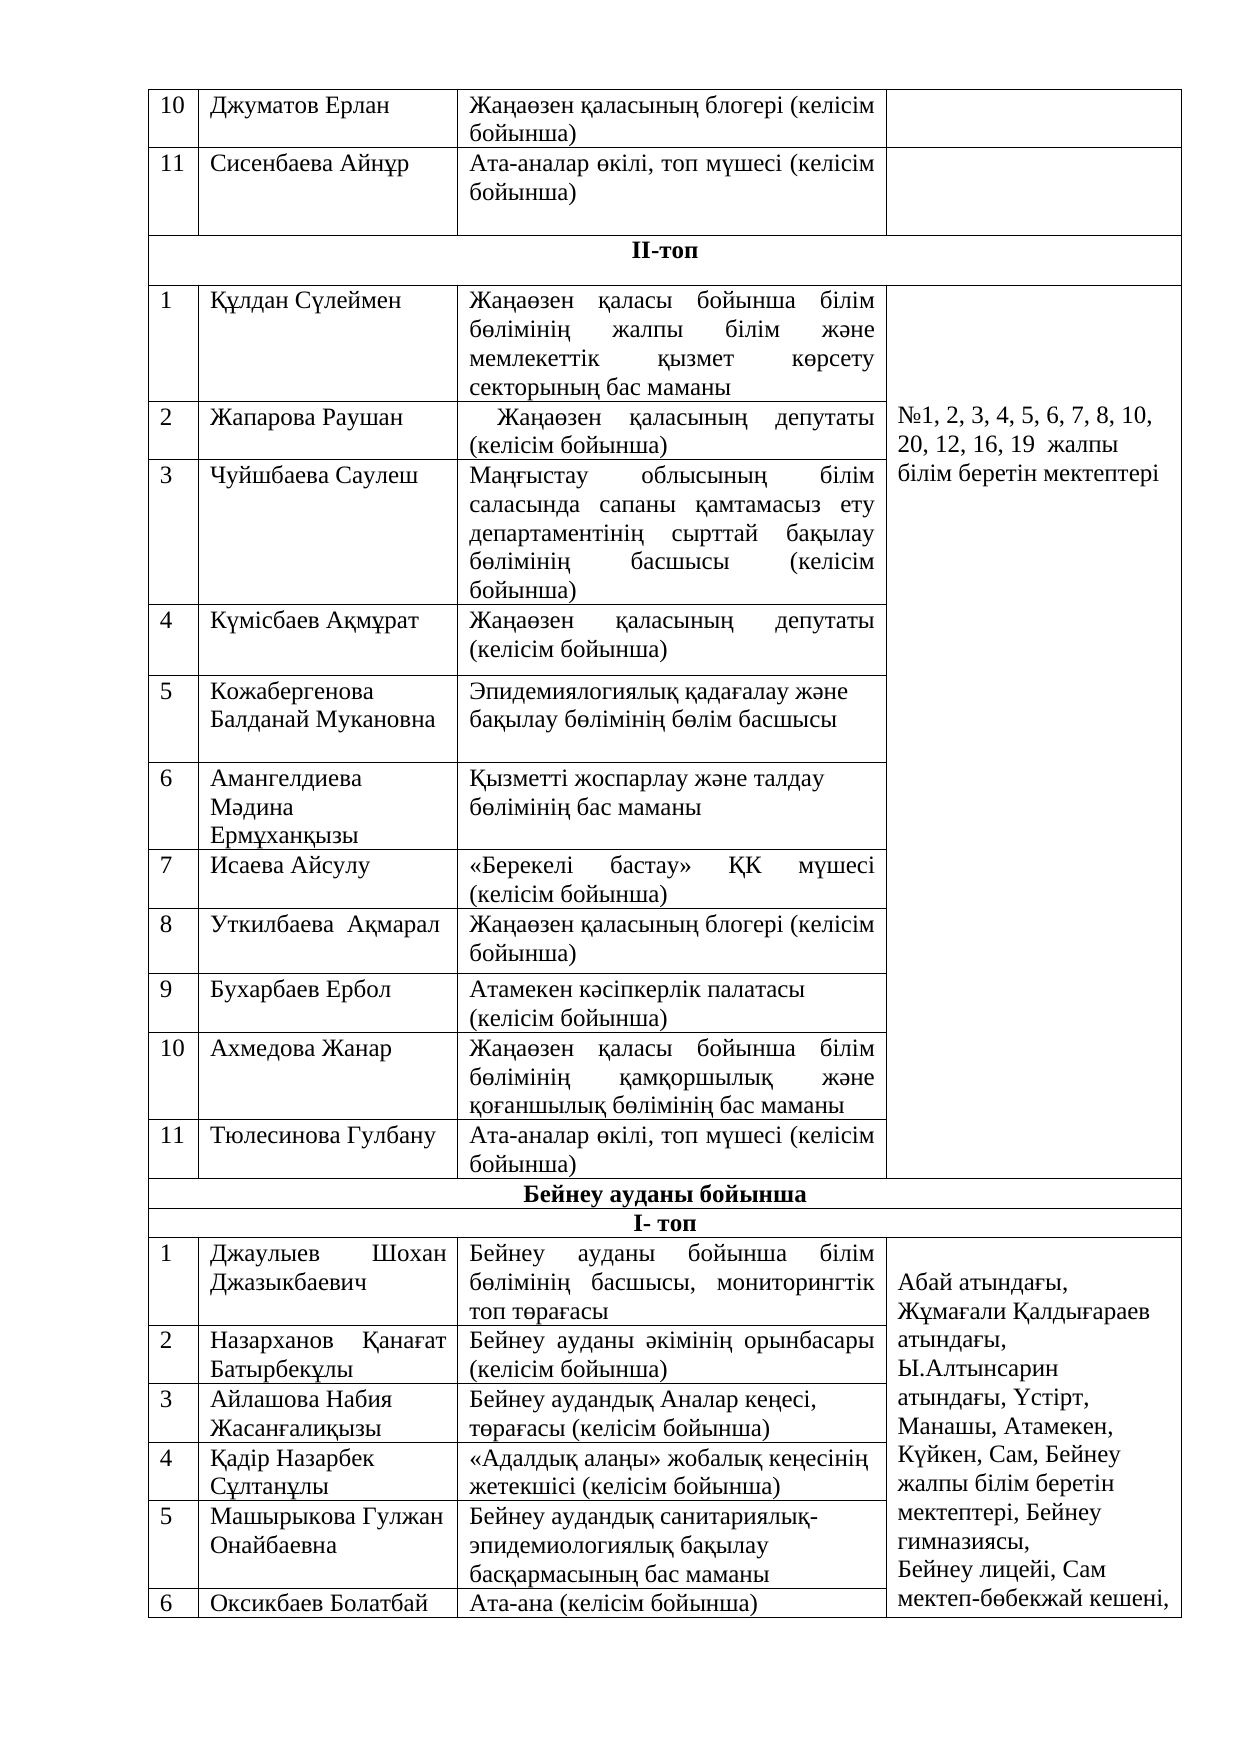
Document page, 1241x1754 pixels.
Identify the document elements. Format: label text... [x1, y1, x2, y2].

table_cell Құлдан Сүлеймен [199, 286, 457, 401]
table_cell Уткилбаева Ақмарал [199, 909, 457, 973]
table_cell 8 [149, 909, 198, 973]
table_cell 1 [149, 286, 198, 401]
table_cell Бейнеу аудандық санитариялық-эпидемиологиялық бақылау басқармасының бас маманы [458, 1501, 886, 1587]
table_cell 4 [149, 605, 198, 675]
table_cell 2 [149, 1326, 198, 1383]
table_cell 9 [149, 974, 198, 1032]
table_cell 6 [149, 763, 198, 849]
table_cell Сисенбаева Айнұр [199, 148, 457, 234]
table_cell Исаева Айсулу [199, 850, 457, 908]
table_cell 7 [149, 850, 198, 908]
table_cell Бухарбаев Ербол [199, 974, 457, 1032]
table_cell Назарханов Қанағат Батырбекұлы [199, 1326, 457, 1383]
table_cell Эпидемиялогиялық қадағалау және бақылау бөлімінің бөлім басшысы [458, 676, 886, 762]
table_cell Айлашова Набия Жасанғалиқызы [199, 1384, 457, 1442]
table_cell 5 [149, 1501, 198, 1587]
table_cell 2 [149, 402, 198, 459]
table_cell Ахмедова Жанар [199, 1033, 457, 1119]
table_cell Қадір Назарбек Сұлтанұлы [199, 1443, 457, 1500]
table_cell Күмісбаев Ақмұрат [199, 605, 457, 675]
table_cell 5 [149, 676, 198, 762]
table_cell Жаңаөзен қаласының блогері (келісім бойынша) [458, 909, 886, 973]
table_cell 11 [149, 1120, 198, 1178]
table_cell Бейнеу ауданы әкімінің орынбасары (келісім бойынша) [458, 1326, 886, 1383]
table_cell Джуматов Ерлан [199, 90, 457, 147]
table_cell Қызметті жоспарлау және талдау бөлімінің бас маманы [458, 763, 886, 849]
table_cell 3 [149, 460, 198, 604]
table_cell Жаңаөзен қаласының депутаты (келісім бойынша) [458, 605, 886, 675]
table_cell [887, 90, 1181, 147]
table_cell Атамекен кәсіпкерлік палатасы (келісім бойынша) [458, 974, 886, 1032]
table_cell Жаңаөзен қаласының блогері (келісім бойынша) [458, 90, 886, 147]
table_cell «Адалдық алаңы» жобалық кеңесінің жетекшісі (келісім бойынша) [458, 1443, 886, 1500]
table_cell Жаңаөзен қаласы бойынша білім бөлімінің жалпы білім және мемлекеттік қызмет көрсету секторының бас маманы [458, 286, 886, 401]
table_cell 3 [149, 1384, 198, 1442]
table_cell Абай атындағы, Жұмағали Қалдығараев атындағы, Ы.Алтынсарин атындағы, Үстірт, Манашы, Атамекен, Күйкен, Сам, Бейнеу жалпы білім беретін мектептері, Бейнеу гимназиясы, Бейнеу лицейі, Сам мектеп-бөбекжай кешені, Тұрыш мектеп-бөбекжай кешені, Ә.Махутов атындағы мектеп-бөбекжай кешені, Бейнеу мектеп-интернаты [887, 1238, 1181, 1617]
table_cell Оксикбаев Болатбай [199, 1589, 457, 1617]
table_cell 10 [149, 1033, 198, 1119]
table_cell 4 [149, 1443, 198, 1500]
table_cell Бейнеу аудандық Аналар кеңесі, төрағасы (келісім бойынша) [458, 1384, 886, 1442]
table_cell 6 [149, 1589, 198, 1617]
table_cell І- топ [149, 1209, 1181, 1237]
table_cell №1, 2, 3, 4, 5, 6, 7, 8, 10, 20, 12, 16, 19 жалпы білім беретін мектептері [887, 286, 1181, 1178]
table_cell Жаңаөзен қаласы бойынша білім бөлімінің қамқоршылық және қоғаншылық бөлімінің бас маманы [458, 1033, 886, 1119]
table_cell Тюлесинова Гулбану [199, 1120, 457, 1178]
table_cell Джаулыев Шохан Джазыкбаевич [199, 1238, 457, 1324]
table_cell Жаңаөзен қаласының депутаты (келісім бойынша) [458, 402, 886, 459]
table_cell Маңғыстау облысының білім саласында сапаны қамтамасыз ету департаментінің сырттай бақылау бөлімінің басшысы (келісім бойынша) [458, 460, 886, 604]
table_cell Машырыкова Гулжан Онайбаевна [199, 1501, 457, 1587]
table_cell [458, 1589, 886, 1617]
table_cell 11 [149, 148, 198, 234]
table_cell Бейнеу ауданы бойынша [149, 1179, 1181, 1207]
table_cell «Берекелі бастау» ҚК мүшесі (келісім бойынша) [458, 850, 886, 908]
table_cell 1 [149, 1238, 198, 1324]
table_cell Бейнеу ауданы бойынша білім бөлімінің басшысы, мониторингтік топ төрағасы [458, 1238, 886, 1324]
table_cell Жапарова Раушан [199, 402, 457, 459]
table_cell Амангелдиева Мәдина Ермұханқызы [199, 763, 457, 849]
table_cell Ата-аналар өкілі, топ мүшесі (келісім бойынша) [458, 148, 886, 234]
table_cell Чуйшбаева Саулеш [199, 460, 457, 604]
table_cell [887, 148, 1181, 234]
table_cell ІІ-топ [149, 236, 1181, 284]
table_cell 10 [149, 90, 198, 147]
table_cell Ата-аналар өкілі, топ мүшесі (келісім бойынша) [458, 1120, 886, 1178]
table_cell Кожабергенова Балданай Мукановна [199, 676, 457, 762]
